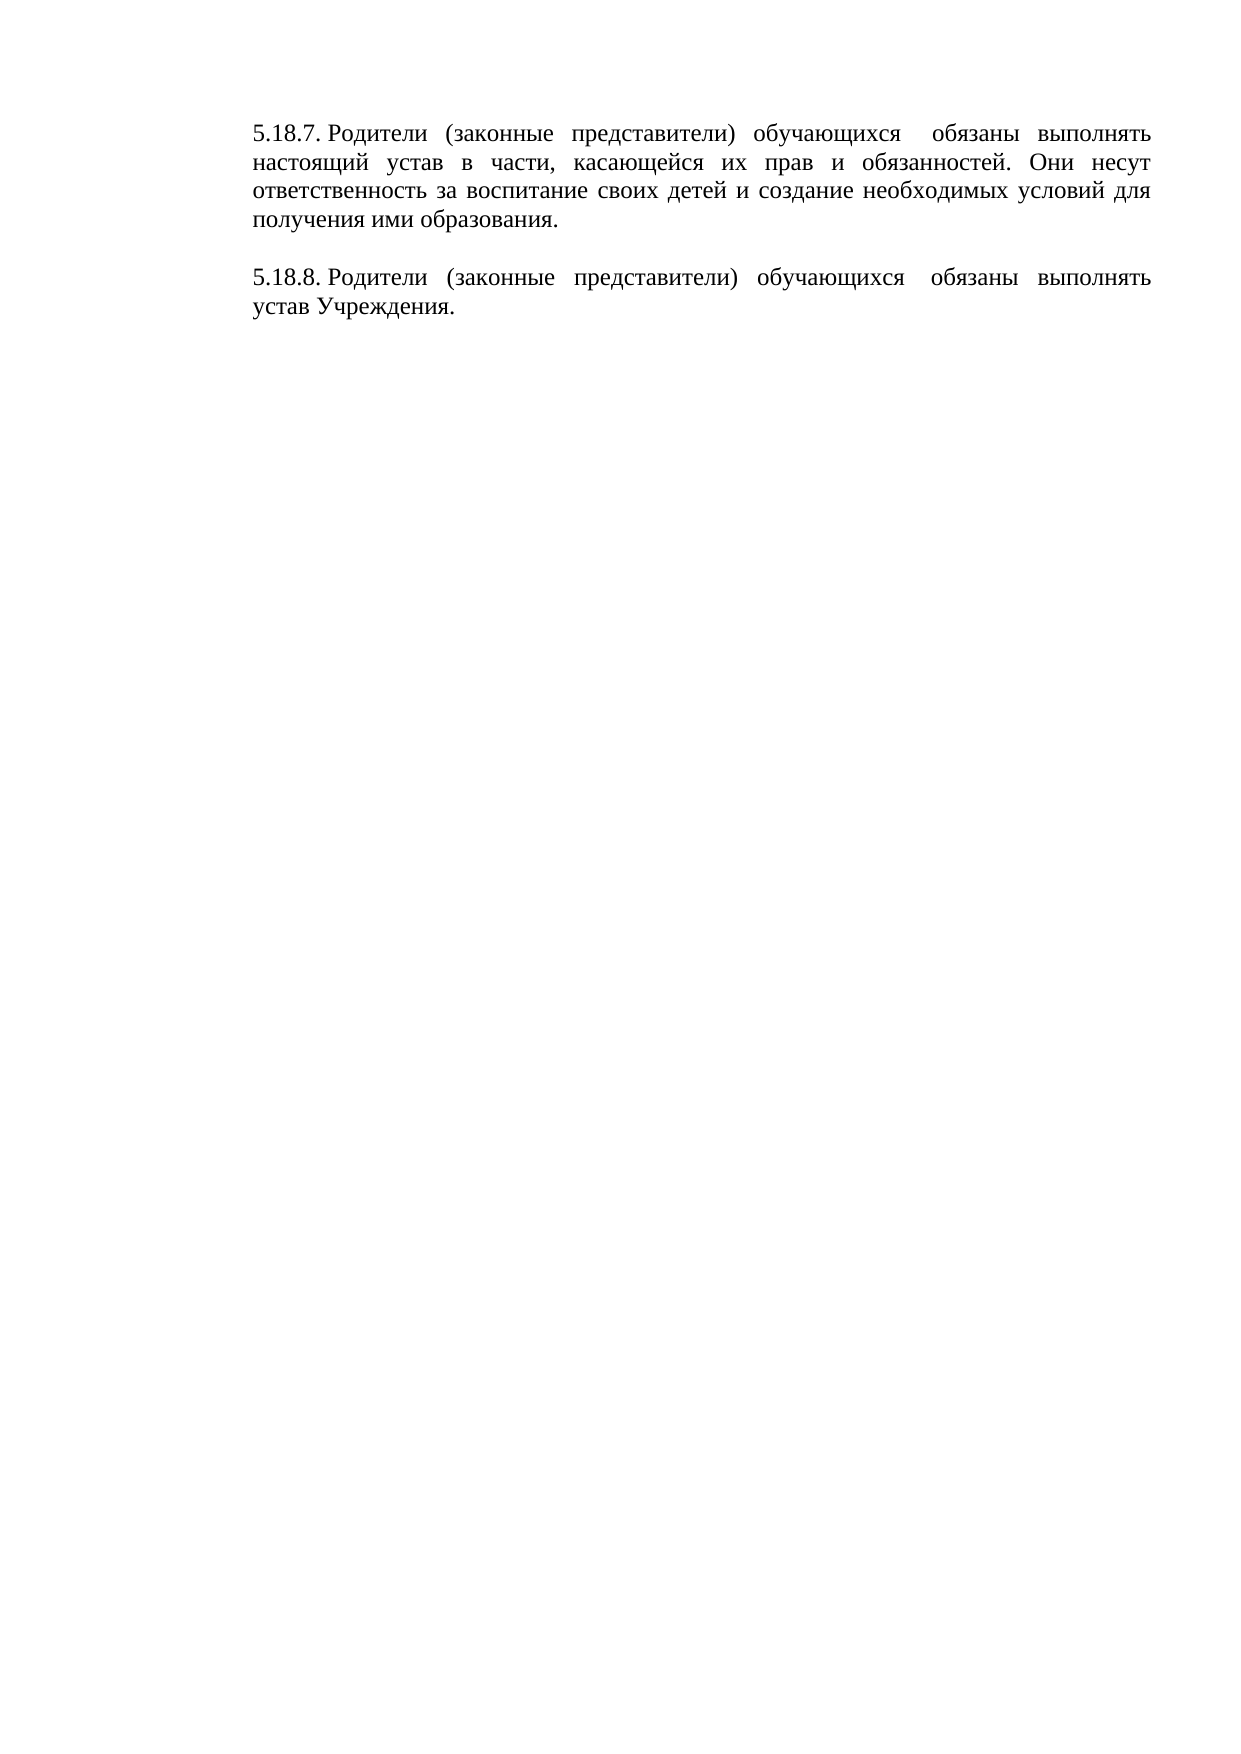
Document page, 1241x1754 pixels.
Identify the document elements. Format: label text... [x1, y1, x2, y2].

text 5.18.7. Родители (законные представители) обучающихся обязаны выполнять настоящий устав в части, касающейся их прав и обязанностей. Они несут ответственность за воспитание своих детей и создание необходимых условий для получения ими образования. [252, 118, 1152, 233]
text 5.18.8. Родители (законные представители) обучающихся обязаны выполнять устав Учреждения. [252, 262, 1152, 320]
